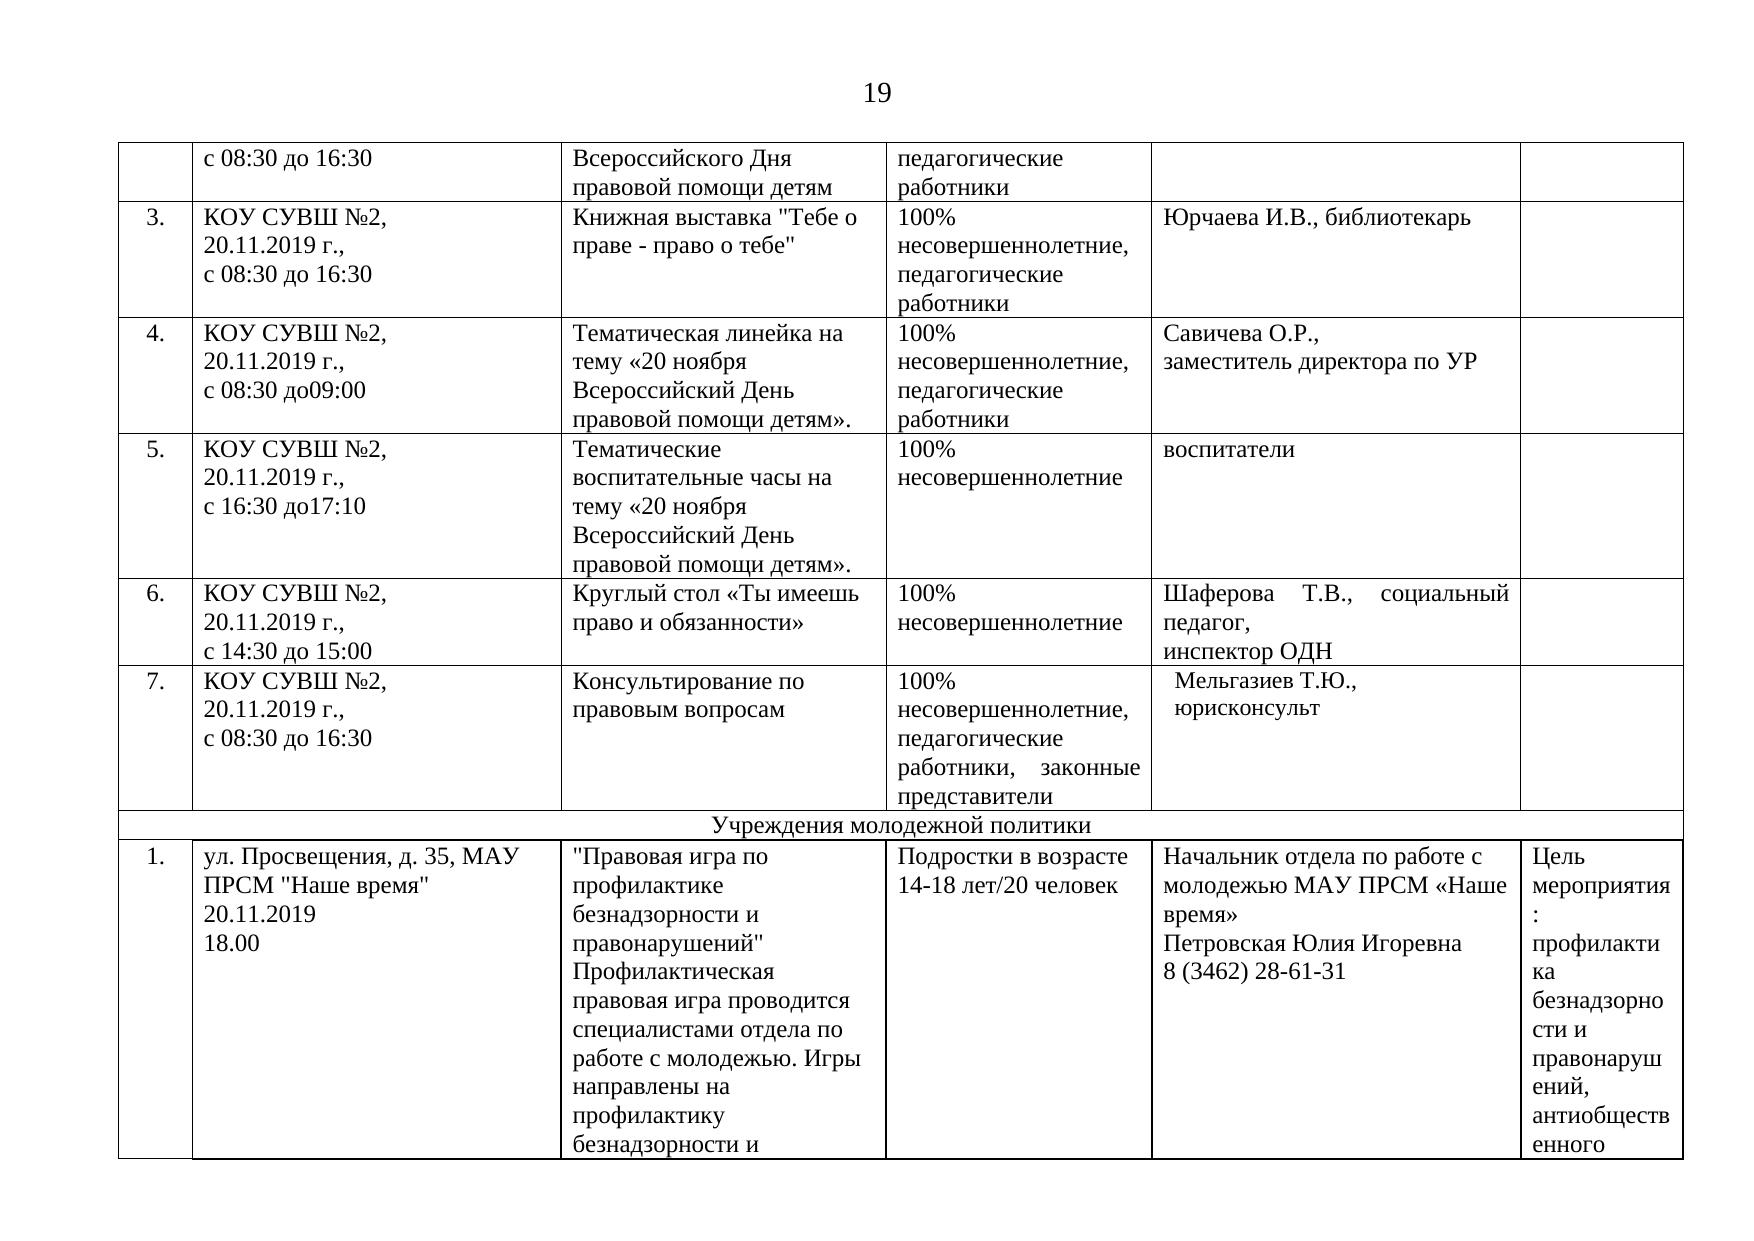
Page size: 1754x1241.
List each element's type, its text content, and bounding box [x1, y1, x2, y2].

table_cell 100% несовершеннолетние, педагогические работники [887, 318, 1151, 433]
table_cell Круглый стол «Ты имеешь право и обязанности» [562, 579, 886, 665]
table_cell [887, 143, 1151, 201]
table_cell КОУ СУВШ №2, 20.11.2019 г., с 08:30 до 16:30 [193, 202, 561, 317]
table_cell 4. [119, 318, 192, 433]
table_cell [562, 841, 885, 1158]
table_cell [1152, 666, 1520, 809]
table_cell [562, 143, 886, 201]
table_cell Савичева О.Р., заместитель директора по УР [1152, 318, 1520, 433]
table_cell 6. [119, 579, 192, 665]
table_cell воспитатели [1152, 434, 1520, 577]
table_cell 100% несовершеннолетние [887, 579, 1151, 665]
table_cell Шаферова Т.В., социальный педагог, инспектор ОДН [1152, 579, 1520, 665]
table_cell КОУ СУВШ №2, 20.11.2019 г., с 08:30 до 16:30 [193, 666, 561, 809]
table_cell 100% несовершеннолетние [887, 434, 1151, 577]
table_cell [1153, 841, 1520, 1158]
table_cell [1521, 579, 1683, 665]
table_cell 3. [119, 202, 192, 317]
table_cell 5. [119, 434, 192, 577]
table_cell 2. [119, 143, 192, 201]
table_cell 100% несовершеннолетние, педагогические работники [887, 202, 1151, 317]
table_cell [1521, 666, 1683, 809]
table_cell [193, 841, 560, 1158]
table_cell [1152, 143, 1520, 201]
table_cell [193, 143, 561, 201]
table_cell Учреждения молодежной политики [119, 811, 1683, 839]
table_cell КОУ СУВШ №2, 20.11.2019 г., с 14:30 до 15:00 [193, 579, 561, 665]
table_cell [887, 841, 1151, 1158]
table_cell 7. [119, 666, 192, 809]
table_cell Юрчаева И.В., библиотекарь [1152, 202, 1520, 317]
table_cell Консультирование по правовым вопросам [562, 666, 886, 809]
table_cell [1521, 143, 1683, 201]
table_cell 1. [119, 840, 192, 1158]
table_cell КОУ СУВШ №2, 20.11.2019 г., с 08:30 до09:00 [193, 318, 561, 433]
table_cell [1522, 841, 1682, 1158]
table_cell Книжная выставка "Тебе о праве - право о тебе" [562, 202, 886, 317]
table_cell Тематические воспитательные часы на тему «20 ноября Всероссийский День правовой помощи детям». [562, 434, 886, 577]
table_cell [1521, 202, 1683, 317]
table_cell [1521, 434, 1683, 577]
table_cell 100% несовершеннолетние, педагогические работники, законные представители [887, 666, 1151, 809]
table_cell [1521, 318, 1683, 433]
table_cell КОУ СУВШ №2, 20.11.2019 г., с 16:30 до17:10 [193, 434, 561, 577]
table_cell Тематическая линейка на тему «20 ноября Всероссийский День правовой помощи детям». [562, 318, 886, 433]
